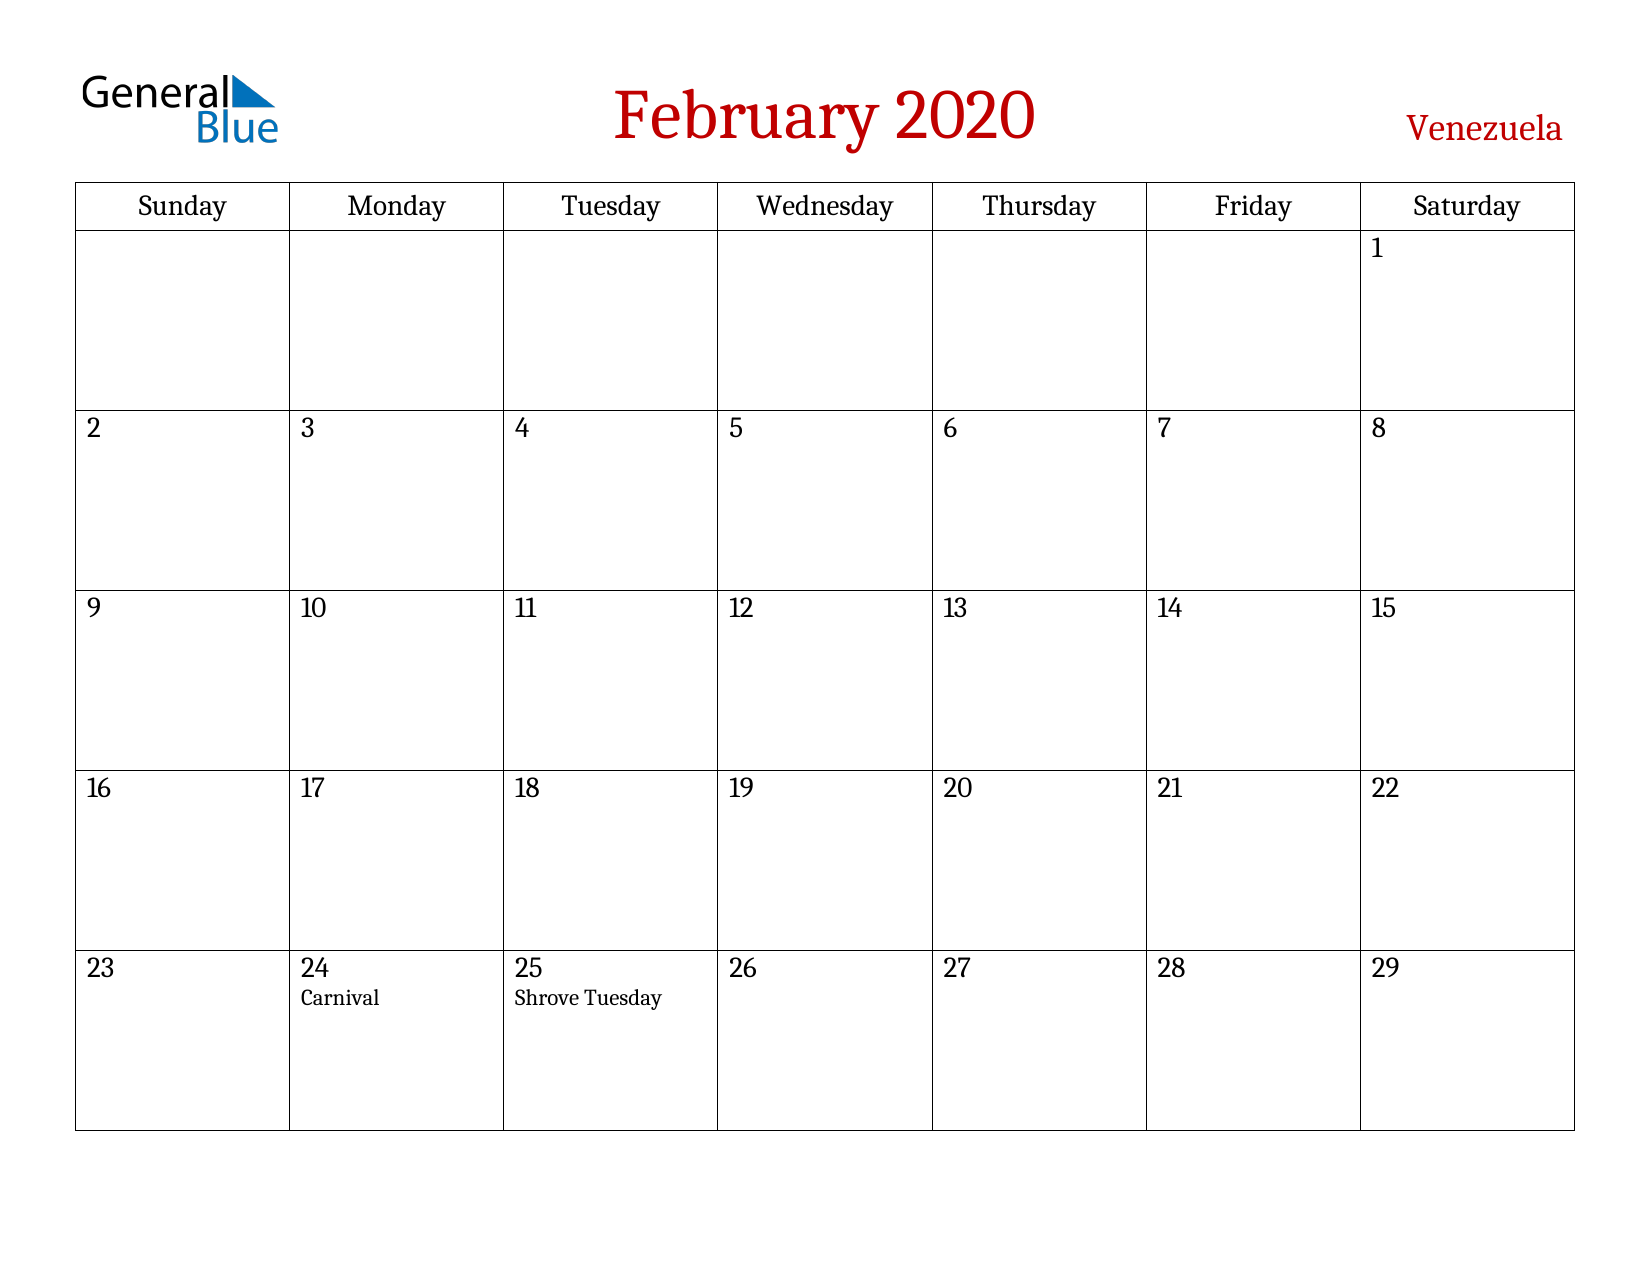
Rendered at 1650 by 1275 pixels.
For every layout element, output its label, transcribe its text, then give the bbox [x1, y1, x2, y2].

table_cell 4 [504, 411, 717, 444]
table_cell [290, 231, 503, 264]
table_cell [504, 265, 717, 410]
table_cell [504, 625, 717, 770]
table_cell 17 [290, 771, 503, 805]
table_cell [76, 445, 289, 590]
table_cell [76, 805, 289, 950]
table_cell 29 [1361, 951, 1574, 985]
table_cell [504, 231, 717, 264]
table_cell [1361, 265, 1574, 410]
table_cell 1 [1361, 231, 1574, 264]
table_cell [1361, 445, 1574, 590]
picture [82, 75, 278, 143]
table_cell 23 [76, 951, 289, 985]
table_header February 2020 [504, 75, 1146, 182]
table_cell [1147, 445, 1360, 590]
table_cell [1361, 985, 1574, 1130]
table_cell [1147, 985, 1360, 1130]
table_cell [718, 231, 932, 264]
table_cell 13 [933, 591, 1146, 625]
table_cell [1361, 805, 1574, 950]
table_cell 12 [718, 591, 932, 625]
table_cell 15 [1361, 591, 1574, 625]
table_cell [76, 625, 289, 770]
table_cell 27 [933, 951, 1146, 985]
table_cell [718, 625, 932, 770]
table_cell Wednesday [718, 183, 932, 230]
table_cell [290, 625, 503, 770]
table_cell [1147, 265, 1360, 410]
table_cell [933, 985, 1146, 1130]
table_cell Shrove Tuesday [504, 985, 717, 1130]
table_cell [1147, 805, 1360, 950]
table_cell [718, 445, 932, 590]
table_cell Saturday [1361, 183, 1574, 230]
table_header [76, 75, 503, 182]
table_cell 6 [933, 411, 1146, 444]
table_cell [504, 445, 717, 590]
table_cell [1147, 625, 1360, 770]
table_cell 21 [1147, 771, 1360, 805]
table_cell [933, 445, 1146, 590]
table_cell [290, 445, 503, 590]
table_cell 28 [1147, 951, 1360, 985]
table_cell [1147, 231, 1360, 264]
table_cell 19 [718, 771, 932, 805]
table_cell [718, 985, 932, 1130]
table_cell [290, 805, 503, 950]
table_cell [933, 265, 1146, 410]
table_cell Thursday [933, 183, 1146, 230]
table_cell [1361, 625, 1574, 770]
table_cell [718, 805, 932, 950]
table_cell 9 [76, 591, 289, 625]
table_cell 14 [1147, 591, 1360, 625]
table_cell 26 [718, 951, 932, 985]
table_cell Sunday [76, 183, 289, 230]
table_cell [933, 625, 1146, 770]
table_cell 7 [1147, 411, 1360, 444]
table_cell 10 [290, 591, 503, 625]
table_cell 11 [504, 591, 717, 625]
table_cell Tuesday [504, 183, 717, 230]
table_cell 5 [718, 411, 932, 444]
table_cell 20 [933, 771, 1146, 805]
table_cell Monday [290, 183, 503, 230]
table_cell [76, 231, 289, 264]
table_cell 25 [504, 951, 717, 985]
table_cell 16 [76, 771, 289, 805]
table_cell 8 [1361, 411, 1574, 444]
table_cell 18 [504, 771, 717, 805]
table_header Venezuela [1146, 75, 1574, 182]
table_cell [933, 231, 1146, 264]
table_cell [718, 265, 932, 410]
table_cell 24 [290, 951, 503, 985]
table_cell Friday [1147, 183, 1360, 230]
table_cell Carnival [290, 985, 503, 1130]
table_cell 22 [1361, 771, 1574, 805]
table_cell 3 [290, 411, 503, 444]
table_cell [76, 265, 289, 410]
table_cell [290, 265, 503, 410]
table_cell [76, 985, 289, 1130]
table_cell 2 [76, 411, 289, 444]
table_cell [933, 805, 1146, 950]
table_cell [504, 805, 717, 950]
